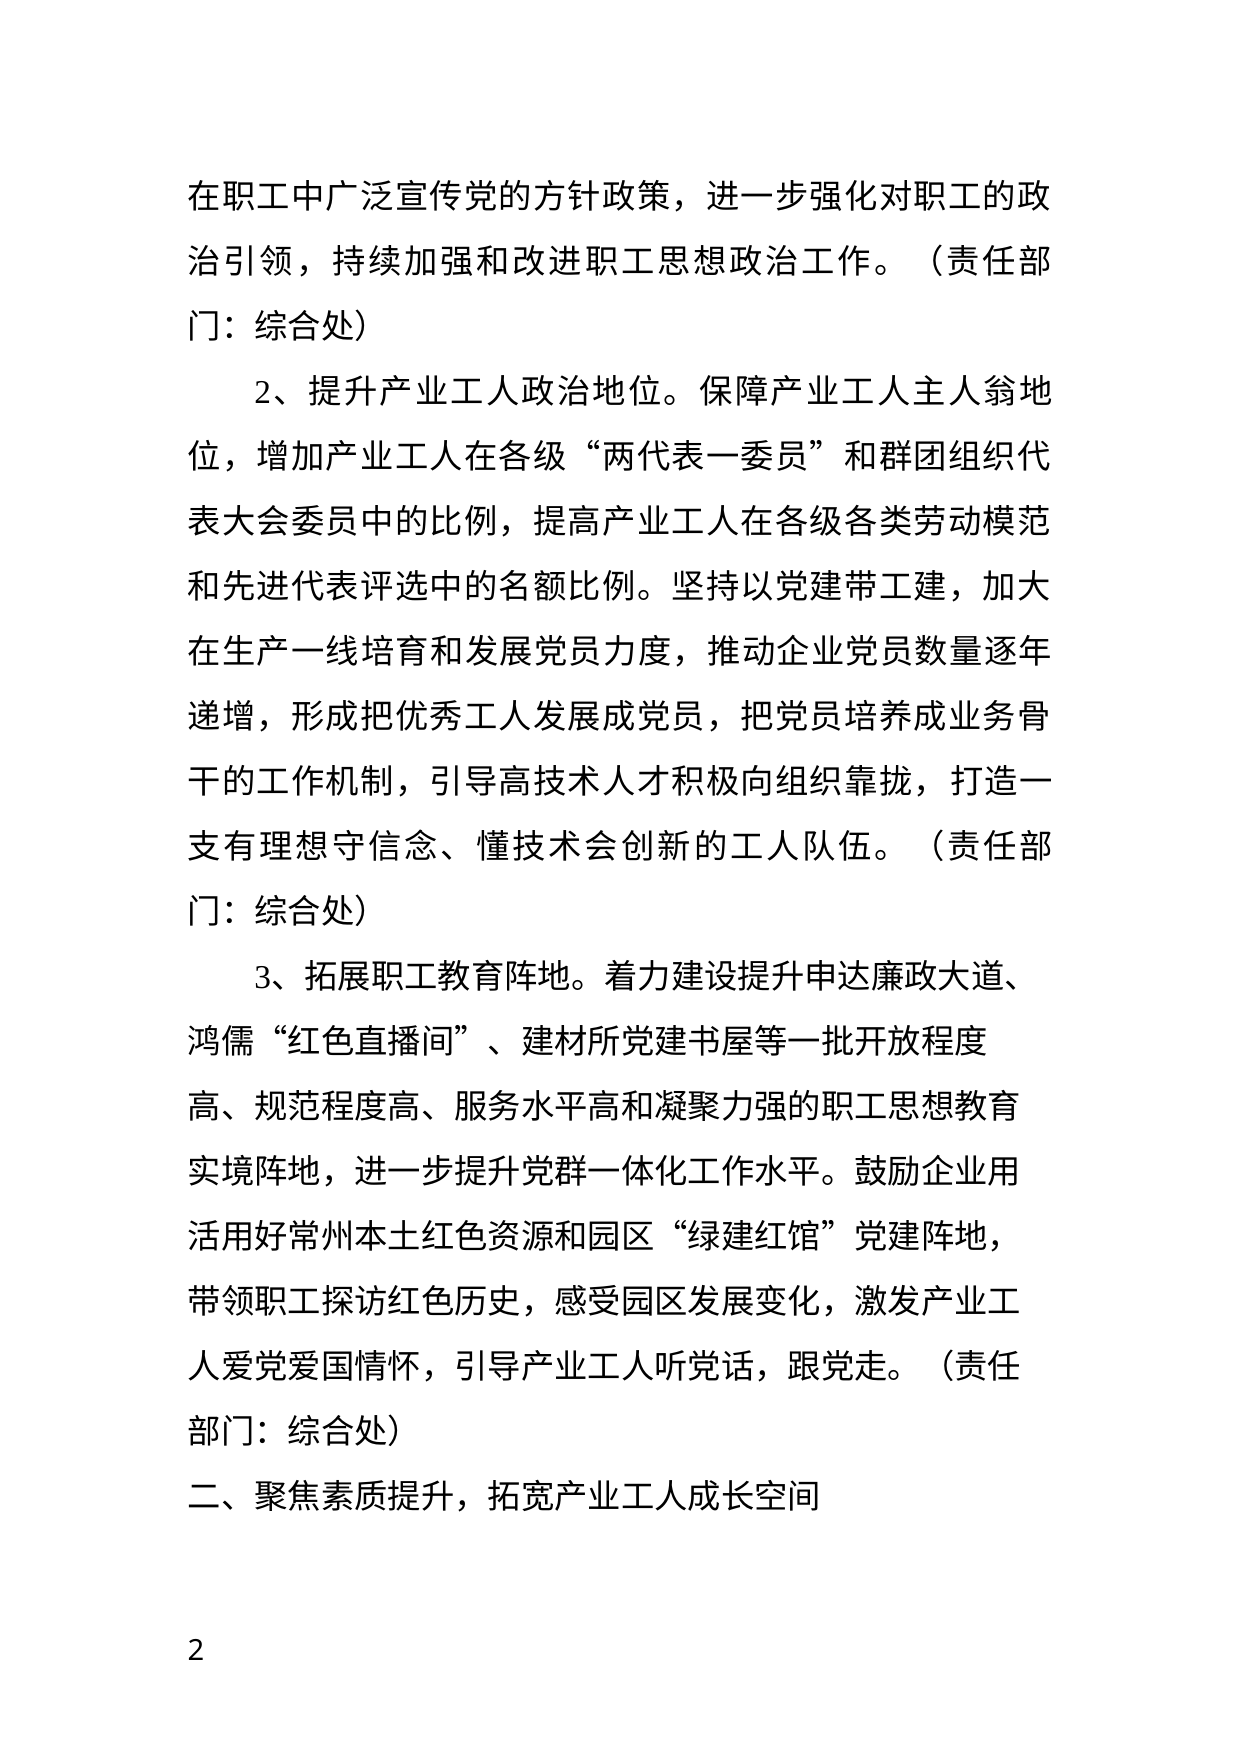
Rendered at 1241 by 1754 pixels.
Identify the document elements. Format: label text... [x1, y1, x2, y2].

list 二、聚焦素质提升，拓宽产业工人成长空间 [187, 1462, 1053, 1527]
list 3、拓展职工教育阵地。着力建设提升申达廉政大道、鸿儒“红色直播间”、建材所党建书屋等一批开放程度高、规范程度高、服务水平高和凝聚力强的职工思想教育实境阵地，进一步提升党群一体化工作水平。鼓励企业用活用好常州本土红色资源和园区“绿建红馆”党建阵地，带领职工探访红色历史，感受园区发展变化，激发产业工人爱党爱国情怀，引导产业工人听党话，跟党走。（责任部门：综合处） [187, 942, 1053, 1462]
list 2、提升产业工人政治地位。保障产业工人主人翁地位，增加产业工人在各级“两代表一委员”和群团组织代表大会委员中的比例，提高产业工人在各级各类劳动模范和先进代表评选中的名额比例。坚持以党建带工建，加大在生产一线培育和发展党员力度，推动企业党员数量逐年递增，形成把优秀工人发展成党员，把党员培养成业务骨干的工作机制，引导高技术人才积极向组织靠拢，打造一支有理想守信念、懂技术会创新的工人队伍。（责任部门：综合处） [187, 357, 1053, 942]
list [187, 162, 1053, 357]
